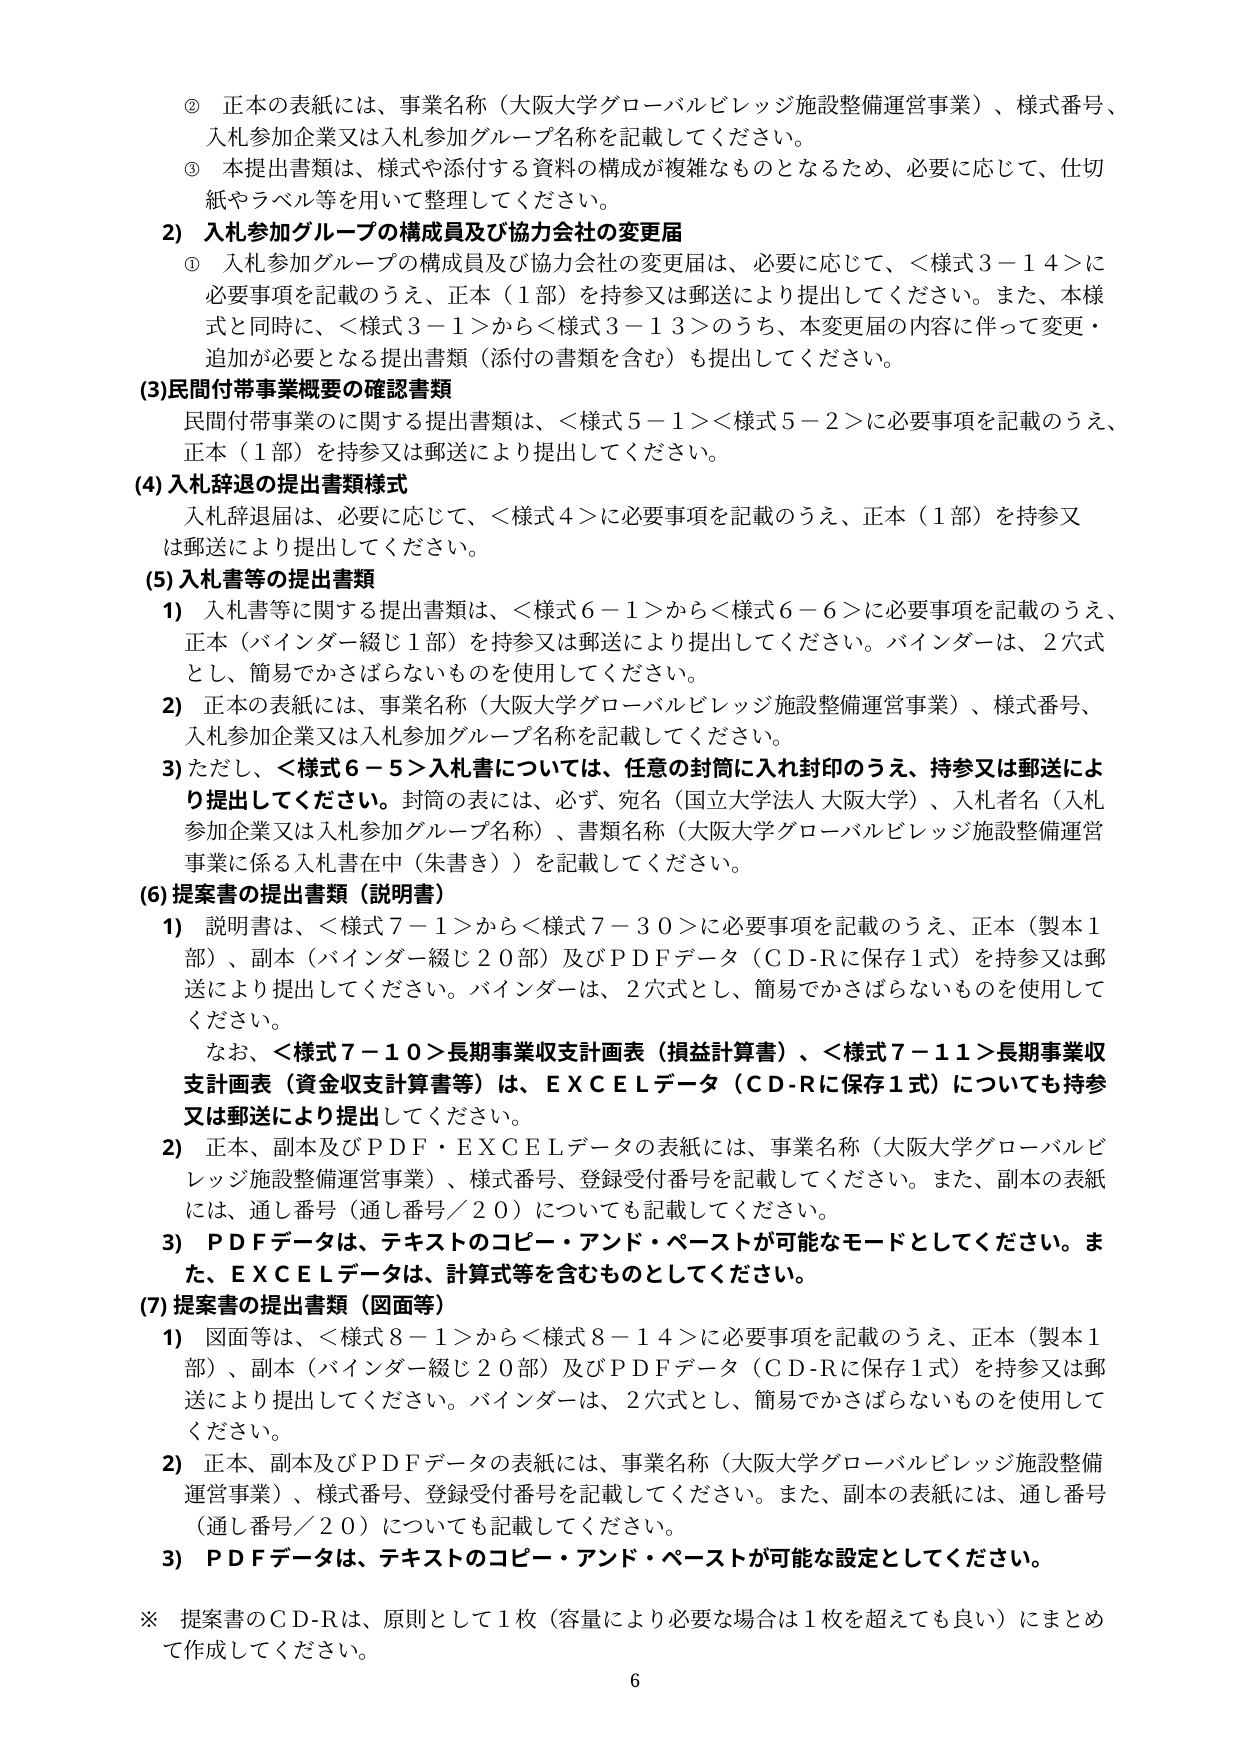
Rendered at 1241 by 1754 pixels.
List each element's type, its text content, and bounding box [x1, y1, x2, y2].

text 1) 図面等は、＜様式８－１＞から＜様式８－１４＞に必要事項を記載のうえ、正本（製本１部）、副本（バインダー綴じ２０部）及びＰＤＦデータ（ＣＤ-Ｒに保存１式）を持参又は郵送により提出してください。バインダーは、２穴式とし、簡易でかさばらないものを使用してください。 [162, 1320, 1108, 1446]
text ③ 本提出書類は、様式や添付する資料の構成が複雑なものとなるため、必要に応じて、仕切紙やラベル等を用いて整理してください。 [184, 152, 1108, 215]
text (5) 入札書等の提出書類 [140, 562, 1108, 593]
text 2) 入札参加グループの構成員及び協力会社の変更届 [162, 215, 1108, 246]
text 3) ＰＤＦデータは、テキストのコピー・アンド・ペーストが可能な設定としてください。 [162, 1541, 1108, 1572]
text (6) 提案書の提出書類（説明書） [118, 877, 1108, 909]
text は郵送により提出してください。 [118, 530, 1108, 562]
text なお、＜様式７－１０＞長期事業収支計画表（損益計算書）、＜様式７－１１＞長期事業収支計画表（資金収支計算書等）は、ＥＸＣＥＬデータ（ＣＤ-Ｒに保存１式）についても持参又は郵送により提出してください。 [184, 1035, 1108, 1130]
text ② 正本の表紙には、事業名称（大阪大学グローバルビレッジ施設整備運営事業）、様式番号、入札参加企業又は入札参加グループ名称を記載してください。 [184, 89, 1108, 152]
text 1) 入札書等に関する提出書類は、＜様式６－１＞から＜様式６－６＞に必要事項を記載のうえ、正本（バインダー綴じ１部）を持参又は郵送により提出してください。バインダーは、２穴式とし、簡易でかさばらないものを使用してください。 [162, 593, 1108, 688]
text 2) 正本、副本及びＰＤＦデータの表紙には、事業名称（大阪大学グローバルビレッジ施設整備運営事業）、様式番号、登録受付番号を記載してください。また、副本の表紙には、通し番号（通し番号／２０）についても記載してください。 [162, 1446, 1108, 1541]
text 2) 正本の表紙には、事業名称（大阪大学グローバルビレッジ施設整備運営事業）、様式番号、入札参加企業又は入札参加グループ名称を記載してください。 [162, 688, 1108, 751]
text 入札辞退届は、必要に応じて、＜様式４＞に必要事項を記載のうえ、正本（１部）を持参又 [184, 499, 1108, 530]
text 3) ただし、＜様式６－５＞入札書については、任意の封筒に入れ封印のうえ、持参又は郵送により提出してください。封筒の表には、必ず、宛名（国立大学法人 大阪大学）、入札者名（入札参加企業又は入札参加グループ名称）、書類名称（大阪大学グローバルビレッジ施設整備運営事業に係る入札書在中（朱書き））を記載してください。 [162, 751, 1108, 877]
text (7) 提案書の提出書類（図面等） [140, 1288, 1108, 1320]
text ※ 提案書のＣＤ-Ｒは、原則として１枚（容量により必要な場合は１枚を超えても良い）にまとめて作成してください。 [140, 1602, 1108, 1665]
text (3)民間付帯事業概要の確認書類 [140, 372, 1108, 404]
text ① 入札参加グループの構成員及び協力会社の変更届は、必要に応じて、＜様式３－１４＞に必要事項を記載のうえ、正本（１部）を持参又は郵送により提出してください。また、本様式と同時に、＜様式３－１＞から＜様式３－１３＞のうち、本変更届の内容に伴って変更・追加が必要となる提出書類（添付の書類を含む）も提出してください。 [184, 246, 1108, 372]
text 民間付帯事業のに関する提出書類は、＜様式５－１＞＜様式５－２＞に必要事項を記載のうえ、正本（１部）を持参又は郵送により提出してください。 [184, 404, 1108, 467]
text (4) 入札辞退の提出書類様式 [118, 467, 1108, 499]
text 1) 説明書は、＜様式７－１＞から＜様式７－３０＞に必要事項を記載のうえ、正本（製本１部）、副本（バインダー綴じ２０部）及びＰＤＦデータ（ＣＤ-Ｒに保存１式）を持参又は郵送により提出してください。バインダーは、２穴式とし、簡易でかさばらないものを使用してください。 [162, 909, 1108, 1035]
text 3) ＰＤＦデータは、テキストのコピー・アンド・ペーストが可能なモードとしてください。また、ＥＸＣＥＬデータは、計算式等を含むものとしてください。 [162, 1225, 1108, 1288]
text 2) 正本、副本及びＰＤＦ・ＥＸＣＥＬデータの表紙には、事業名称（大阪大学グローバルビレッジ施設整備運営事業）、様式番号、登録受付番号を記載してください。また、副本の表紙には、通し番号（通し番号／２０）についても記載してください。 [162, 1130, 1108, 1225]
